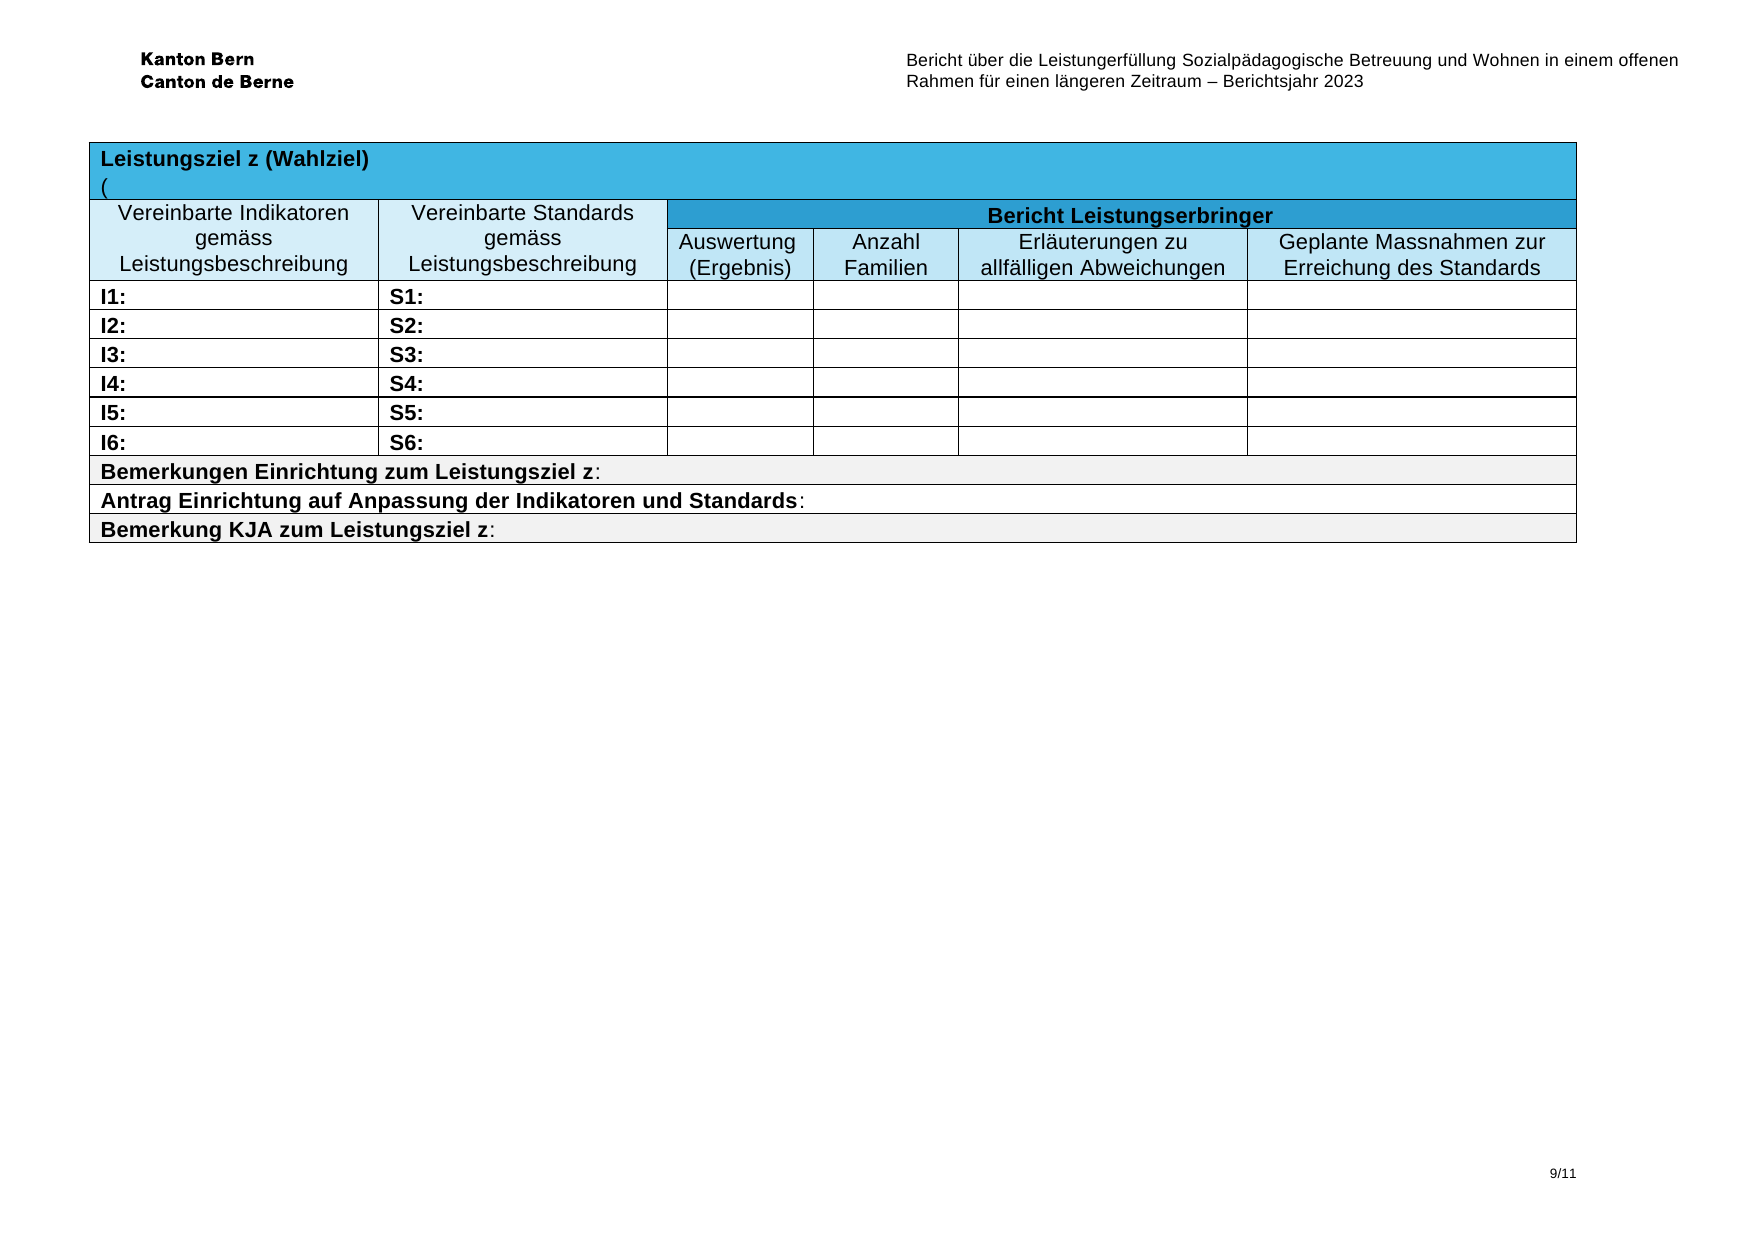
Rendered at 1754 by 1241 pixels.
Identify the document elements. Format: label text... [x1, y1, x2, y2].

table_cell Erläuterungen zu allfälligen Abweichungen [959, 229, 1247, 280]
table_cell Bericht Leistungserbringer [668, 200, 1576, 228]
table_cell [668, 427, 813, 455]
table_cell Bemerkungen Einrichtung zum Leistungsziel z: [90, 456, 1576, 484]
table_cell S2: [379, 310, 667, 338]
table_cell Bemerkung KJA zum Leistungsziel z: [90, 514, 1576, 542]
table_cell I4: [90, 368, 378, 396]
table_cell Anzahl Familien [814, 229, 958, 280]
table_cell [959, 398, 1247, 426]
table_cell [668, 368, 813, 396]
table_cell [1248, 398, 1576, 426]
table_cell [959, 339, 1247, 367]
table_cell [959, 310, 1247, 338]
table_cell I6: [90, 427, 378, 455]
table_cell [668, 281, 813, 309]
table_cell [668, 339, 813, 367]
table_cell [959, 281, 1247, 309]
table_cell S1: [379, 281, 667, 309]
table_cell [1248, 310, 1576, 338]
table_cell [1248, 281, 1576, 309]
table_cell [959, 368, 1247, 396]
table_cell Vereinbarte Indikatoren gemäss Leistungsbeschreibung [90, 200, 378, 280]
table_cell [1248, 339, 1576, 367]
table_cell I3: [90, 339, 378, 367]
table_cell [814, 398, 958, 426]
table_cell I2: [90, 310, 378, 338]
table_cell [1248, 427, 1576, 455]
table_cell Antrag Einrichtung auf Anpassung der Indikatoren und Standards: [90, 485, 1576, 513]
table_cell [959, 427, 1247, 455]
table_cell Vereinbarte Standards gemäss Leistungsbeschreibung [379, 200, 667, 280]
table_cell [814, 339, 958, 367]
table_cell [668, 310, 813, 338]
table_cell I1: [90, 281, 378, 309]
table_cell [668, 398, 813, 426]
table_cell [814, 281, 958, 309]
table_cell [814, 310, 958, 338]
table_header Leistungsziel z (Wahlziel) [90, 143, 1576, 199]
table_cell S6: [379, 427, 667, 455]
table_cell [814, 427, 958, 455]
table_cell S5: [379, 398, 667, 426]
table_cell S3: [379, 339, 667, 367]
table_cell S4: [379, 368, 667, 396]
table_cell I5: [90, 398, 378, 426]
table_cell [1248, 368, 1576, 396]
table_cell Auswertung (Ergebnis) [668, 229, 813, 280]
table_cell Geplante Massnahmen zur Erreichung des Standards [1248, 229, 1576, 280]
table_cell [814, 368, 958, 396]
